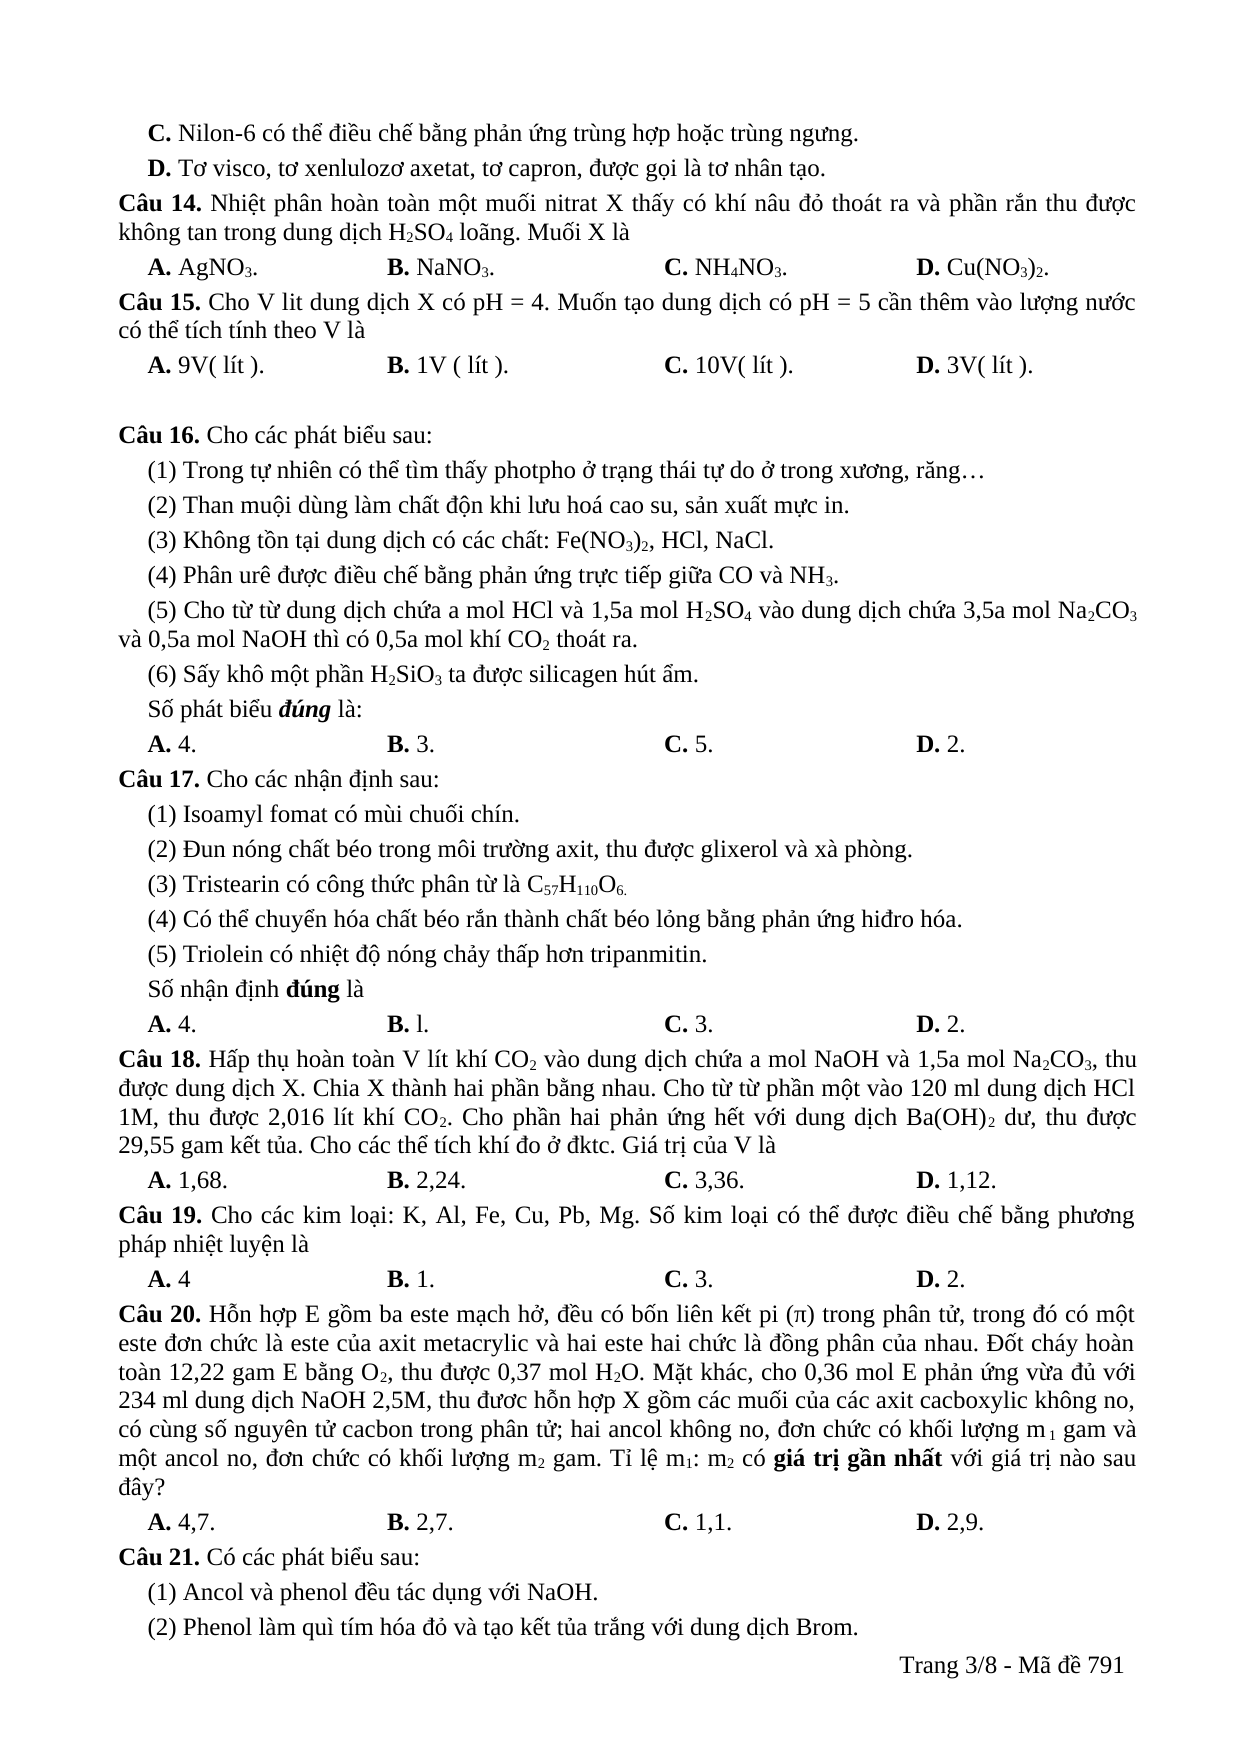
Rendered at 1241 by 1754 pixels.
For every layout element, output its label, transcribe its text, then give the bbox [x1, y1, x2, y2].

text (4) Phân urê được điều chế bằng phản ứng trực tiếp giữa CO và NH3. [118, 561, 1137, 589]
text (5) Cho từ từ dung dịch chứa a mol HCl và 1,5a mol H2SO4 vào dung dịch chứa 3,5a mol Na2CO3 và 0,5a mol NaOH thì có 0,5a mol khí CO2 thoát ra. [118, 596, 1137, 653]
text D. Tơ visco, tơ xenlulozơ axetat, tơ capron, được gọi là tơ nhân tạo. [118, 153, 1137, 182]
text Câu 19. Cho các kim loại: K, Al, Fe, Cu, Pb, Mg. Số kim loại có thể được điều chế bằng phương pháp nhiệt luyện là [118, 1201, 1137, 1258]
text Câu 20. Hỗn hợp E gồm ba este mạch hở, đều có bốn liên kết pi (π) trong phân tử, trong đó có một este đơn chức là este của axit metacrylic và hai este hai chức là đồng phân của nhau. Đốt cháy hoàn toàn 12,22 gam E bằng O2, thu được 0,37 mol H2O. Mặt khác, cho 0,36 mol E phản ứng vừa đủ với 234 ml dung dịch NaOH 2,5M, thu đươc hỗn hợp X gồm các muối của các axit cacboxylic không no, có cùng số nguyên tử cacbon trong phân tử; hai ancol không no, đơn chức có khối lượng m1 gam và một ancol no, đơn chức có khối lượng m2 gam. Tỉ lệ m1: m2 có giá trị gần nhất với giá trị nào sau đây? [118, 1299, 1137, 1501]
text Câu 15. Cho V lit dung dịch X có pH = 4. Muốn tạo dung dịch có pH = 5 cần thêm vào lượng nước có thể tích tính theo V là [118, 287, 1137, 344]
text Câu 17. Cho các nhận định sau: [118, 764, 1137, 793]
text Câu 21. Có các phát biểu sau: [118, 1542, 1137, 1571]
text A. 4 B. 1. C. 3. D. 2. [118, 1264, 1137, 1293]
text (1) Trong tự nhiên có thể tìm thấy photpho ở trạng thái tự do ở trong xương, răng… [118, 456, 1137, 484]
text C. Nilon-6 có thể điều chế bằng phản ứng trùng hợp hoặc trùng ngưng. [118, 118, 1137, 147]
text Số phát biểu đúng là: [118, 694, 1137, 723]
text A. 9V( lít ). B. 1V ( lít ). C. 10V( lít ). D. 3V( lít ). [118, 351, 1137, 379]
text Câu 18. Hấp thụ hoàn toàn V lít khí CO2 vào dung dịch chứa a mol NaOH và 1,5a mol Na2CO3, thu được dung dịch X. Chia X thành hai phần bằng nhau. Cho từ từ phần một vào 120 ml dung dịch HCl 1M, thu được 2,016 lít khí CO2. Cho phần hai phản ứng hết với dung dịch Ba(OH)2 dư, thu được 29,55 gam kết tủa. Cho các thể tích khí đo ở đktc. Giá trị của V là [118, 1044, 1137, 1159]
text (2) Đun nóng chất béo trong môi trường axit, thu được glixerol và xà phòng. [118, 834, 1137, 863]
text (6) Sấy khô một phần H2SiO3 ta được silicagen hút ẩm. [118, 659, 1137, 688]
text (1) Ancol và phenol đều tác dụng với NaOH. [118, 1577, 1137, 1606]
text A. AgNO3. B. NaNO3. C. NH4NO3. D. Cu(NO3)2. [118, 252, 1137, 281]
text Câu 16. Cho các phát biểu sau: [118, 421, 1137, 449]
text (3) Tristearin có công thức phân từ là C57H110O6. [118, 869, 1137, 898]
text A. 4. B. l. C. 3. D. 2. [118, 1009, 1137, 1038]
text (4) Có thể chuyển hóa chất béo rắn thành chất béo lỏng bằng phản ứng hiđro hóa. [118, 904, 1137, 933]
text (1) Isoamyl fomat có mùi chuối chín. [118, 799, 1137, 828]
text (2) Phenol làm quì tím hóa đỏ và tạo kết tủa trắng với dung dịch Brom. [118, 1612, 1137, 1641]
text A. 4,7. B. 2,7. C. 1,1. D. 2,9. [118, 1507, 1137, 1536]
text (5) Triolein có nhiệt độ nóng chảy thấp hơn tripanmitin. [118, 939, 1137, 968]
text A. 1,68. B. 2,24. C. 3,36. D. 1,12. [118, 1166, 1137, 1194]
text A. 4. B. 3. C. 5. D. 2. [118, 729, 1137, 758]
text Số nhận định đúng là [118, 974, 1137, 1003]
text (3) Không tồn tại dung dịch có các chất: Fe(NO3)2, HCl, NaCl. [118, 526, 1137, 554]
text (2) Than muội dùng làm chất độn khi lưu hoá cao su, sản xuất mực in. [118, 491, 1137, 519]
text Câu 14. Nhiệt phân hoàn toàn một muối nitrat X thấy có khí nâu đỏ thoát ra và phần rắn thu được không tan trong dung dịch H2SO4 loãng. Muối X là [118, 188, 1137, 246]
